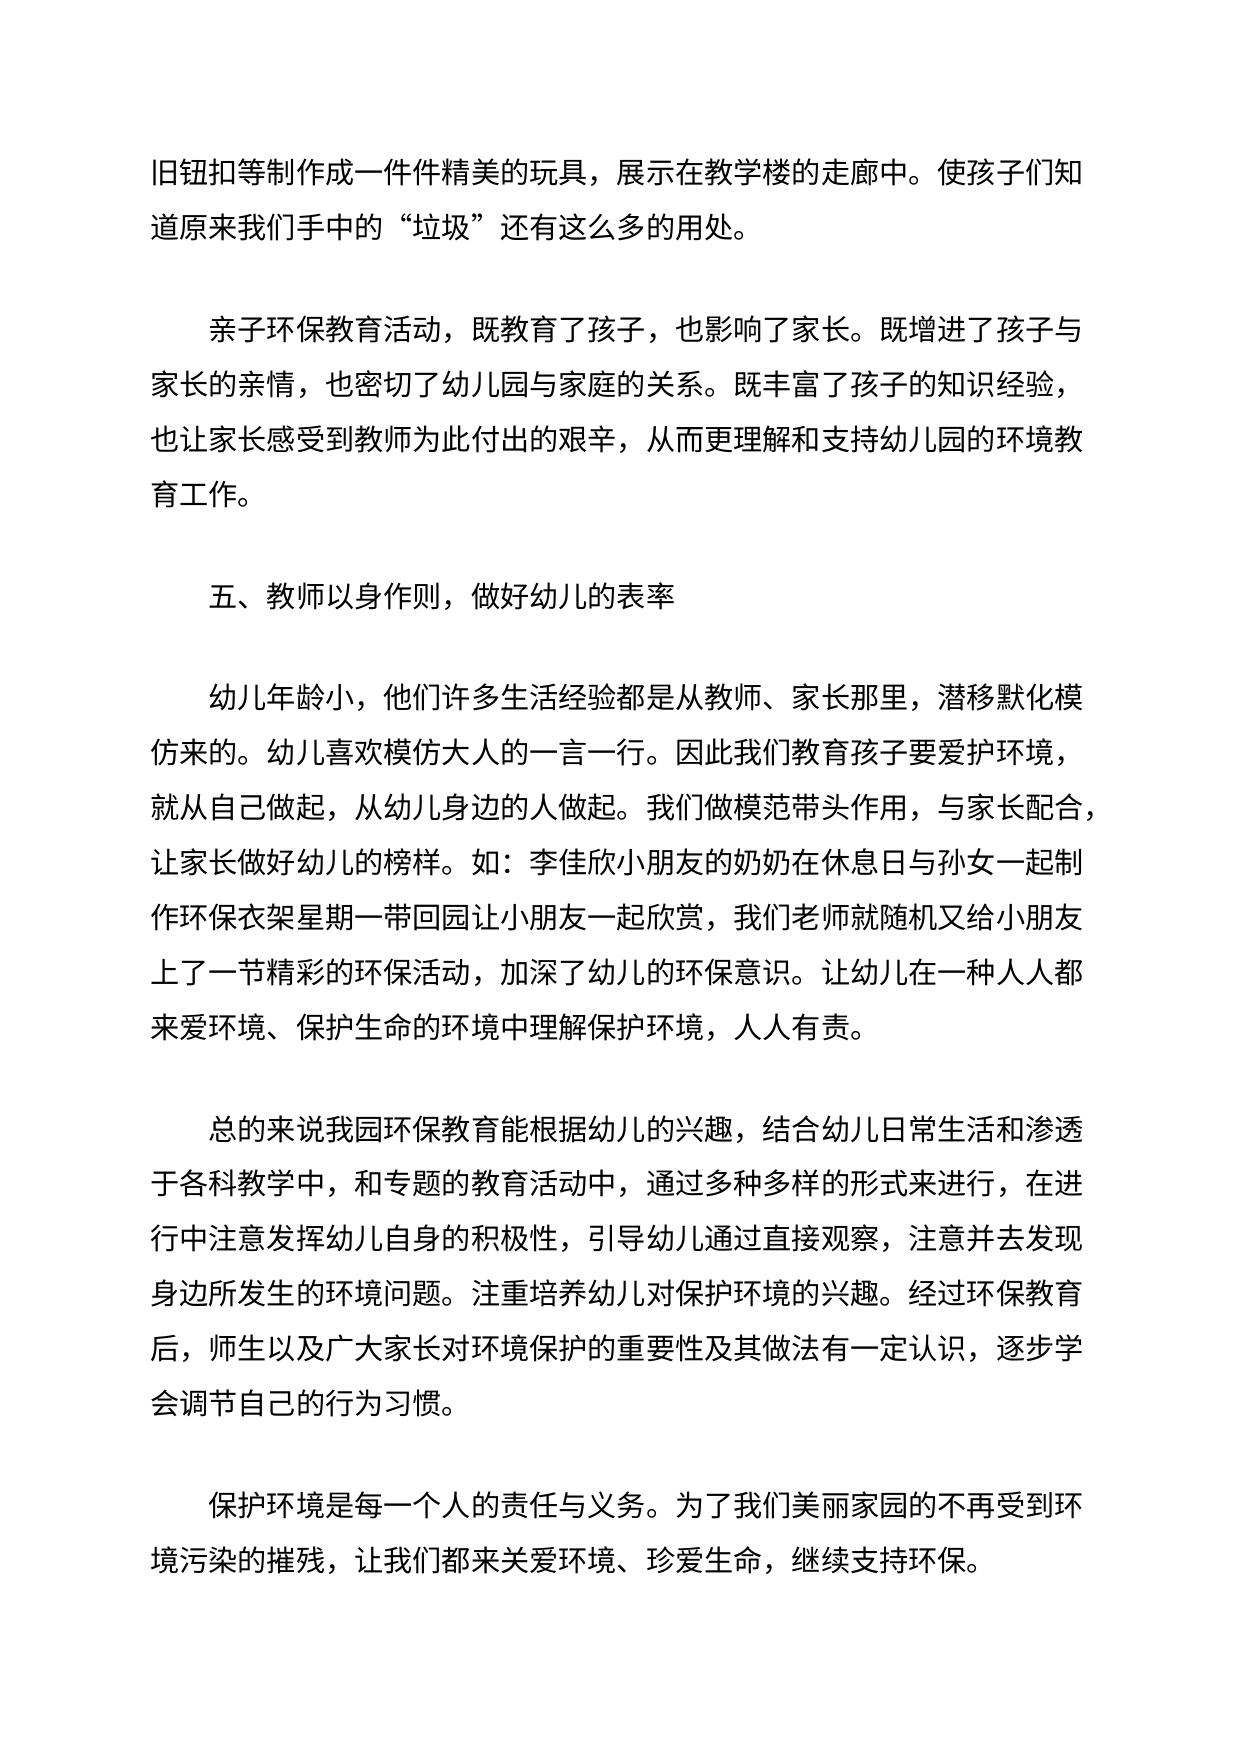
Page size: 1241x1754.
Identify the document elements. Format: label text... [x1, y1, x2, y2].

text 幼儿年龄小，他们许多生活经验都是从教师、家长那里，潜移默化模仿来的。幼儿喜欢模仿大人的一言一行。因此我们教育孩子要爱护环境，就从自己做起，从幼儿身边的人做起。我们做模范带头作用，与家长配合，让家长做好幼儿的榜样。如：李佳欣小朋友的奶奶在休息日与孙女一起制作环保衣架星期一带回园让小朋友一起欣赏，我们老师就随机又给小朋友上了一节精彩的环保活动，加深了幼儿的环保意识。让幼儿在一种人人都来爱环境、保护生命的环境中理解保护环境，人人有责。 [150, 675, 1090, 1047]
text 五、教师以身作则，做好幼儿的表率 [150, 573, 1090, 615]
text 保护环境是每一个人的责任与义务。为了我们美丽家园的不再受到环境污染的摧残，让我们都来关爱环境、珍爱生命，继续支持环保。 [150, 1482, 1090, 1579]
text 亲子环保教育活动，既教育了孩子，也影响了家长。既增进了孩子与家长的亲情，也密切了幼儿园与家庭的关系。既丰富了孩子的知识经验，也让家长感受到教师为此付出的艰辛，从而更理解和支持幼儿园的环境教育工作。 [150, 307, 1090, 514]
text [150, 150, 1090, 247]
text 总的来说我园环保教育能根据幼儿的兴趣，结合幼儿日常生活和渗透于各科教学中，和专题的教育活动中，通过多种多样的形式来进行，在进行中注意发挥幼儿自身的积极性，引导幼儿通过直接观察，注意并去发现身边所发生的环境问题。注重培养幼儿对保护环境的兴趣。经过环保教育后，师生以及广大家长对环境保护的重要性及其做法有一定认识，逐步学会调节自己的行为习惯。 [150, 1106, 1090, 1423]
